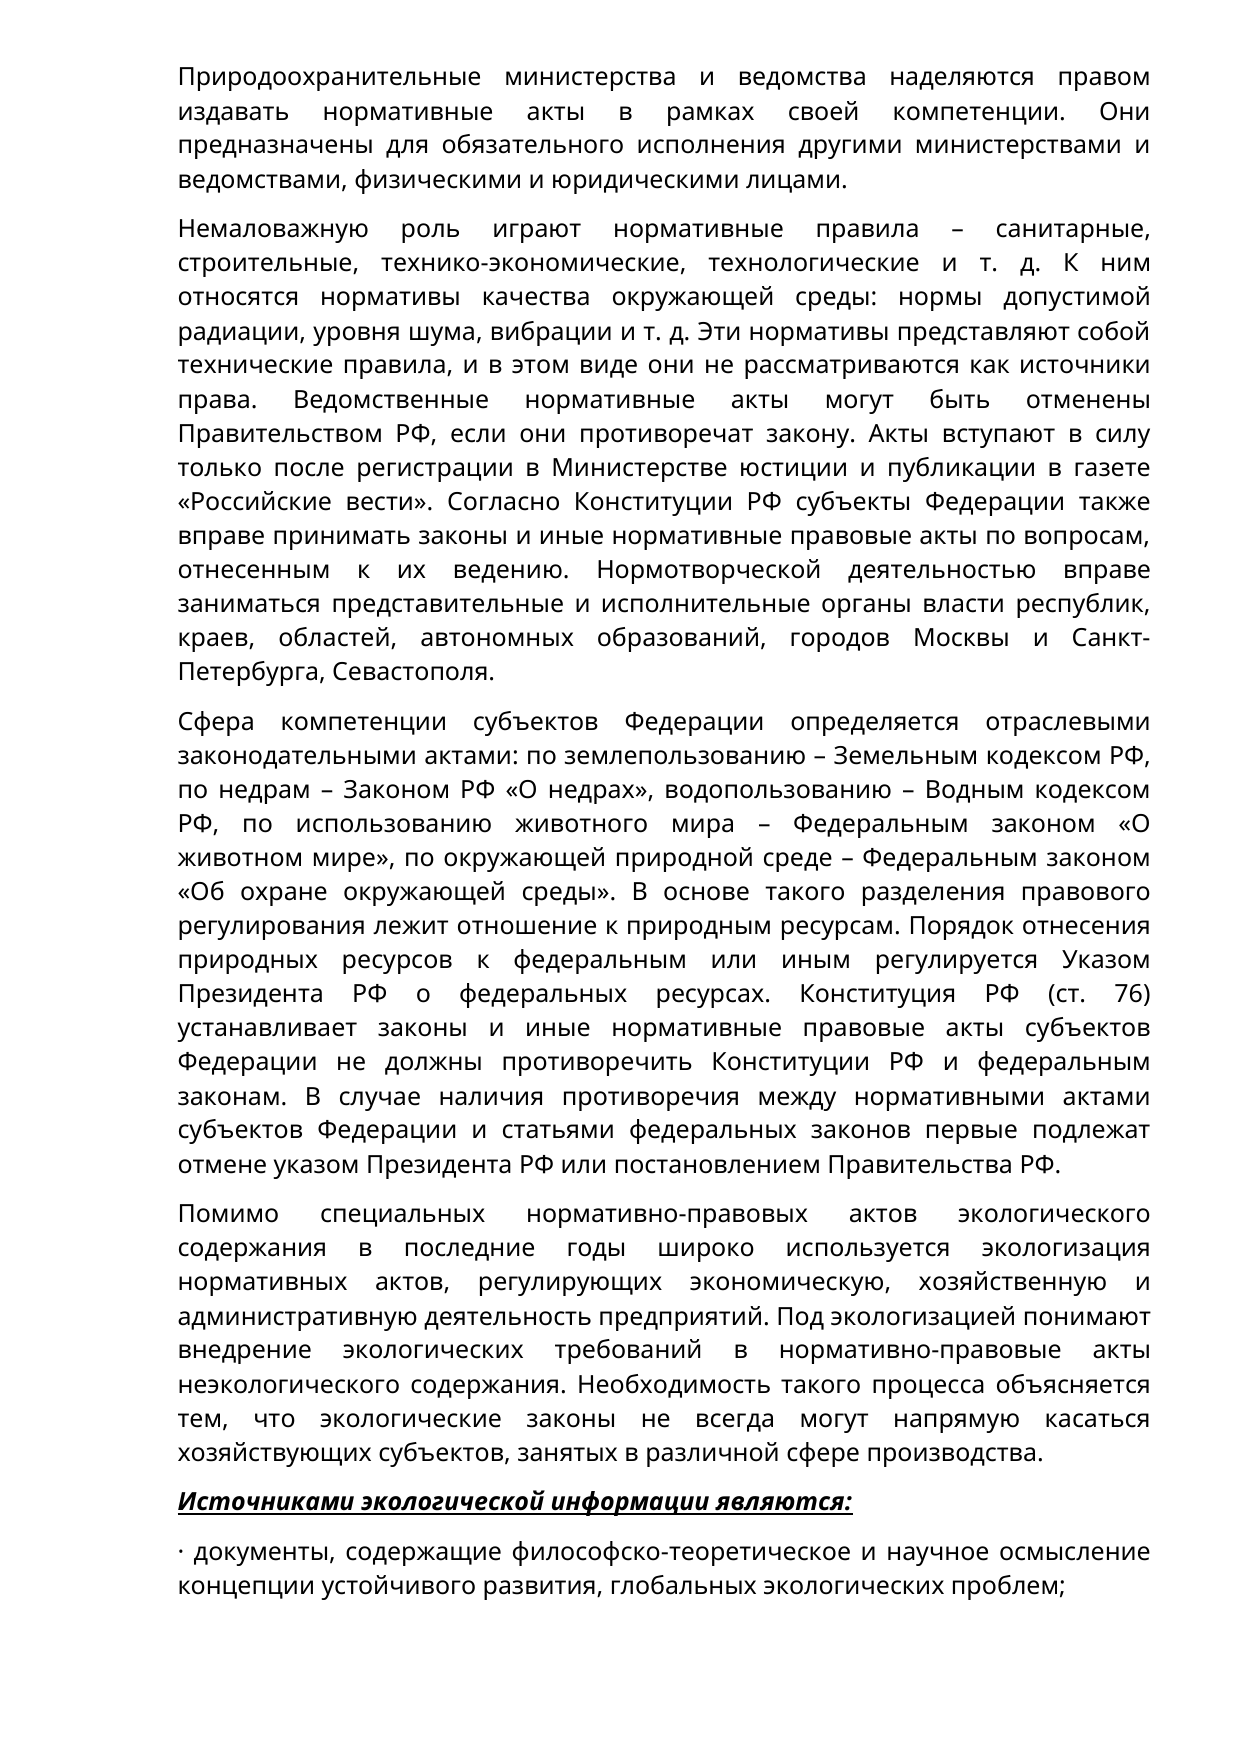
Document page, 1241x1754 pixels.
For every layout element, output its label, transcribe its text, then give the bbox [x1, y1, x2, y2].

text · документы, содержащие философско-теоретическое и научное осмысление концепции устойчивого развития, глобальных экологических проблем; [177, 1534, 1152, 1602]
text Сфера компетенции субъектов Федерации определяется отраслевыми законодательными актами: по землепользованию – Земельным кодексом РФ, по недрам – Законом РФ «О недрах», водопользованию – Водным кодексом РФ, по использованию животного мира – Федеральным законом «О животном мире», по окружающей природной среде – Федеральным законом «Об охране окружающей среды». В основе такого разделения правового регулирования лежит отношение к природным ресурсам. Порядок отнесения природных ресурсов к федеральным или иным регулируется Указом Президента РФ о федеральных ресурсах. Конституция РФ (ст. 76) устанавливает законы и иные нормативные правовые акты субъектов Федерации не должны противоречить Конституции РФ и федеральным законам. В случае наличия противоречия между нормативными актами субъектов Федерации и статьями федеральных законов первые подлежат отмене указом Президента РФ или постановлением Правительства РФ. [177, 703, 1152, 1180]
text Немаловажную роль играют нормативные правила – санитарные, строительные, технико-экономические, технологические и т. д. К ним относятся нормативы качества окружающей среды: нормы допустимой радиации, уровня шума, вибрации и т. д. Эти нормативы представляют собой технические правила, и в этом виде они не рассматриваются как источники права. Ведомственные нормативные акты могут быть отменены Правительством РФ, если они противоречат закону. Акты вступают в силу только после регистрации в Министерстве юстиции и публикации в газете «Российские вести». Согласно Конституции РФ субъекты Федерации также вправе принимать законы и иные нормативные правовые акты по вопросам, отнесенным к их ведению. Нормотворческой деятельностью вправе заниматься представительные и исполнительные органы власти республик, краев, областей, автономных образований, городов Москвы и Санкт- Петербурга, Севастополя. [177, 211, 1152, 688]
text Помимо специальных нормативно-правовых актов экологического содержания в последние годы широко используется экологизация нормативных актов, регулирующих экономическую, хозяйственную и административную деятельность предприятий. Под экологизацией понимают внедрение экологических требований в нормативно-правовые акты неэкологического содержания. Необходимость такого процесса объясняется тем, что экологические законы не всегда могут напрямую касаться хозяйствующих субъектов, занятых в различной сфере производства. [177, 1196, 1152, 1468]
text Источниками экологической информации являются: [177, 1484, 1152, 1518]
text Природоохранительные министерства и ведомства наделяются правом издавать нормативные акты в рамках своей компетенции. Они предназначены для обязательного исполнения другими министерствами и ведомствами, физическими и юридическими лицами. [177, 59, 1152, 195]
